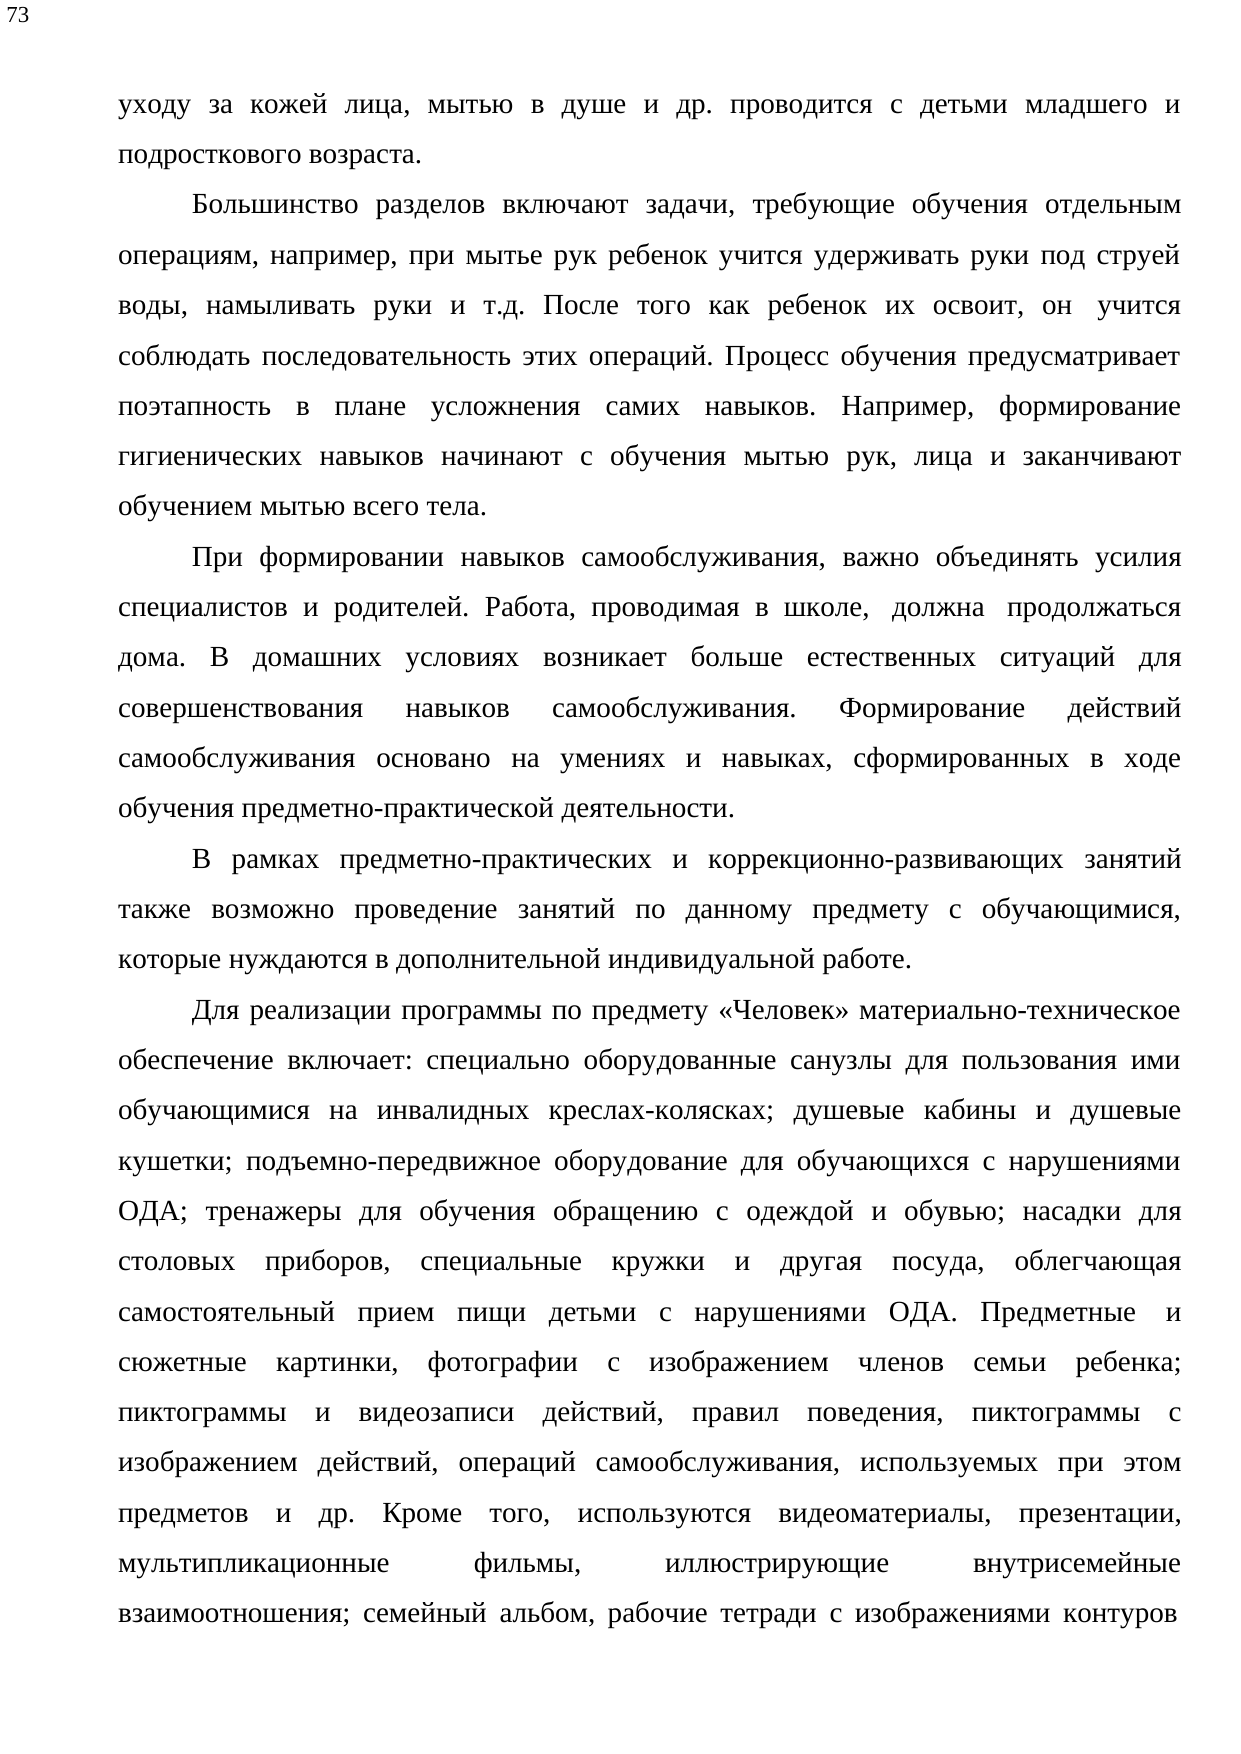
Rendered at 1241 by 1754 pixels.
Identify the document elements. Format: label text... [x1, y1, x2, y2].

text Большинство разделов включают задачи, требующие обучения отдельным операциям, например, при мытье рук ребенок учится удерживать руки под струей воды, намыливать руки и т.д. После того как ребенок их освоит, он учится соблюдать последовательность этих операций. Процесс обучения предусматривает поэтапность в плане усложнения самих навыков. Например, формирование гигиенических навыков начинают с обучения мытью рук, лица и заканчивают обучением мытью всего тела. [118, 187, 1181, 522]
text При формировании навыков самообслуживания, важно объединять усилия специалистов и родителей. Работа, проводимая в школе, должна продолжаться дома. В домашних условиях возникает больше естественных ситуаций для совершенствования навыков самообслуживания. Формирование действий самообслуживания основано на умениях и навыках, сформированных в ходе обучения предметно-практической деятельности. [118, 539, 1182, 824]
text Для реализации программы по предмету «Человек» материально-техническое обеспечение включает: специально оборудованные санузлы для пользования ими обучающимися на инвалидных креслах-колясках; душевые кабины и душевые кушетки; подъемно-передвижное оборудование для обучающихся с нарушениями ОДА; тренажеры для обучения обращению с одеждой и обувью; насадки для столовых приборов, специальные кружки и другая посуда, облегчающая самостоятельный прием пищи детьми с нарушениями ОДА. Предметные и сюжетные картинки, фотографии с изображением членов семьи ребенка; пиктограммы и видеозаписи действий, правил поведения, пиктограммы с изображением действий, операций самообслуживания, используемых при этом предметов и др. Кроме того, используются видеоматериалы, презентации, мультипликационные фильмы, иллюстрирующие внутрисемейные взаимоотношения; семейный альбом, рабочие тетради с изображениями контуров [118, 992, 1182, 1629]
text В рамках предметно-практических и коррекционно-развивающих занятий также возможно проведение занятий по данному предмету с обучающимися, которые нуждаются в дополнительной индивидуальной работе. [118, 841, 1181, 975]
text уходу за кожей лица, мытью в душе и др. проводится с детьми младшего и подросткового возраста. [118, 86, 1181, 170]
